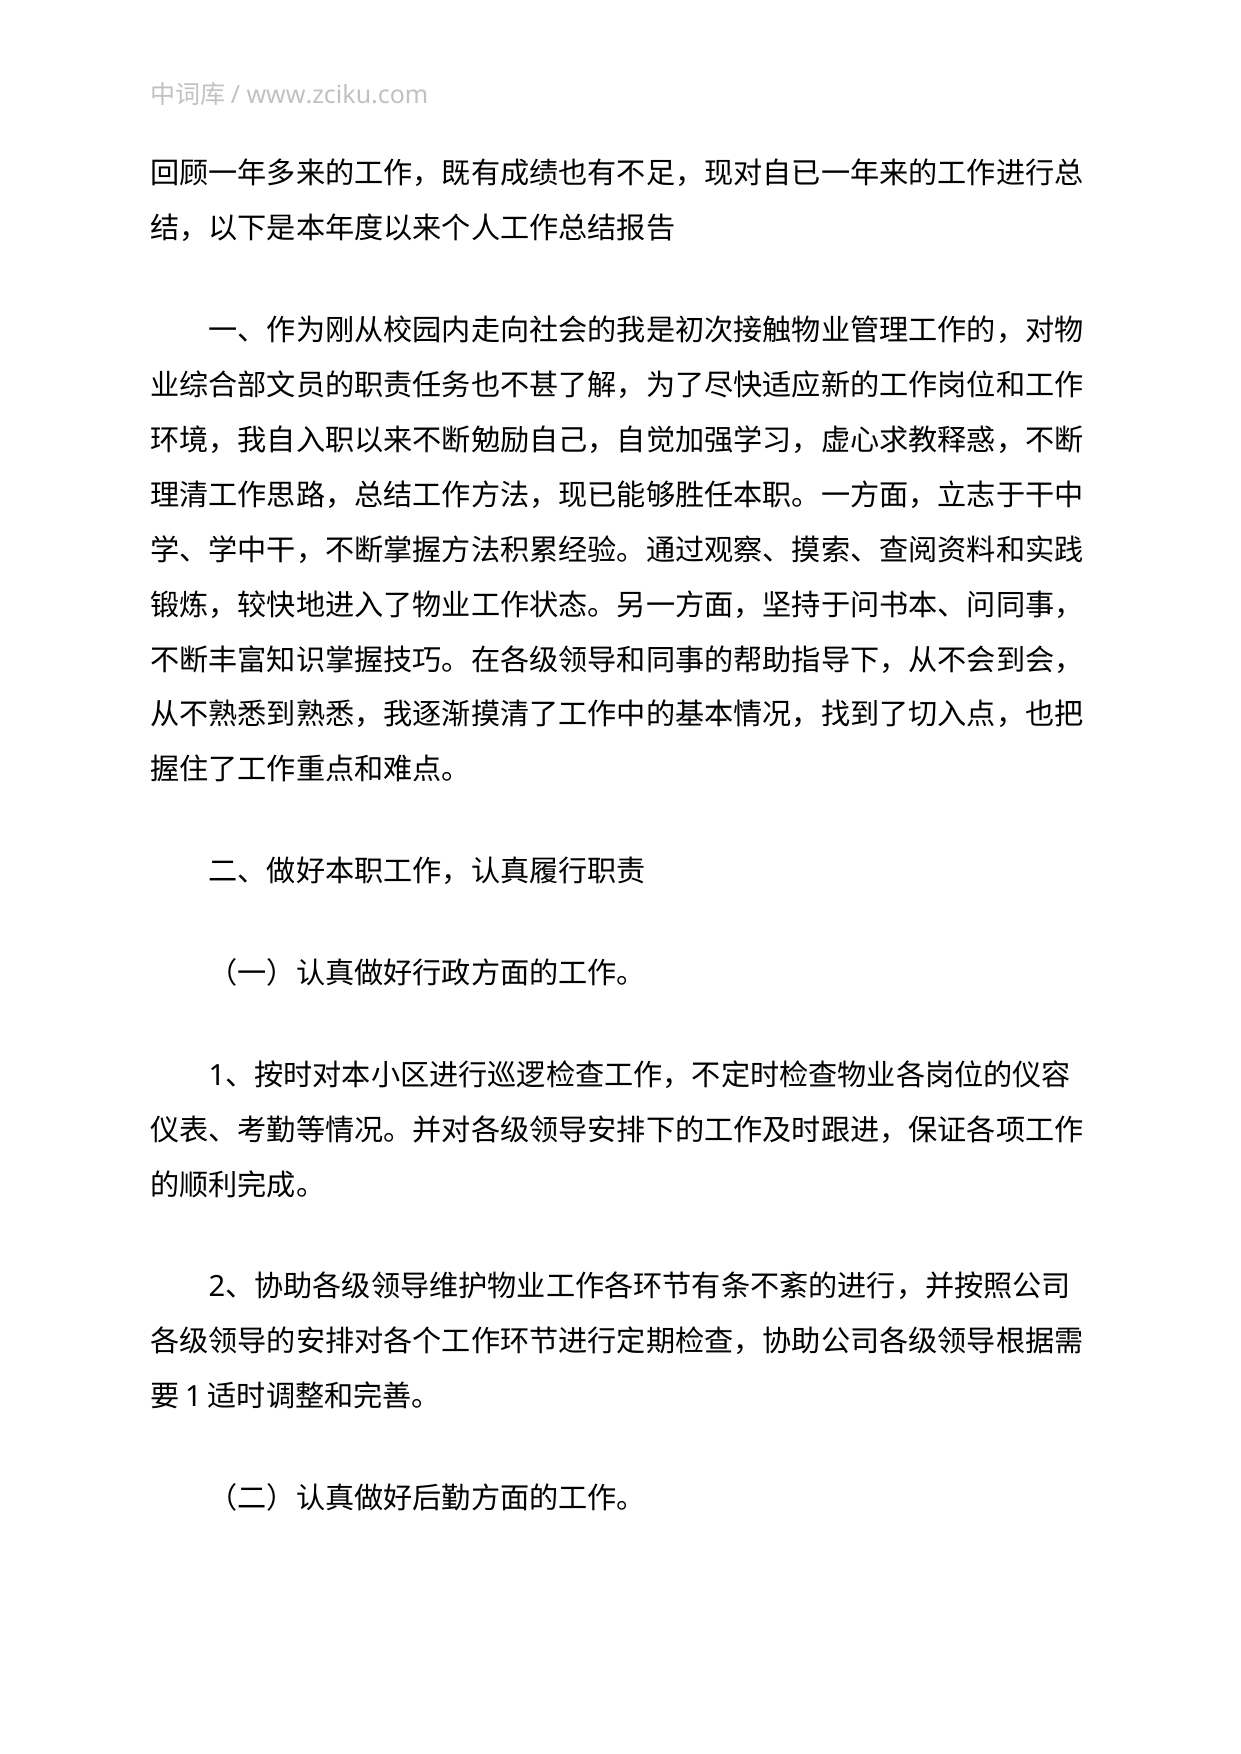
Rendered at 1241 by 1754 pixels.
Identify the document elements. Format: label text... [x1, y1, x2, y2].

text 二、做好本职工作，认真履行职责 [150, 848, 1090, 890]
text 一、作为刚从校园内走向社会的我是初次接触物业管理工作的，对物业综合部文员的职责任务也不甚了解，为了尽快适应新的工作岗位和工作环境，我自入职以来不断勉励自己，自觉加强学习，虚心求教释惑，不断理清工作思路，总结工作方法，现已能够胜任本职。一方面，立志于干中学、学中干，不断掌握方法积累经验。通过观察、摸索、查阅资料和实践锻炼，较快地进入了物业工作状态。另一方面，坚持于问书本、问同事，不断丰富知识掌握技巧。在各级领导和同事的帮助指导下，从不会到会，从不熟悉到熟悉，我逐渐摸清了工作中的基本情况，找到了切入点，也把握住了工作重点和难点。 [150, 307, 1090, 788]
text 2、协助各级领导维护物业工作各环节有条不紊的进行，并按照公司各级领导的安排对各个工作环节进行定期检查，协助公司各级领导根据需要1适时调整和完善。 [150, 1263, 1090, 1415]
text （二）认真做好后勤方面的工作。 [150, 1475, 1090, 1517]
text 1、按时对本小区进行巡逻检查工作，不定时检查物业各岗位的仪容仪表、考勤等情况。并对各级领导安排下的工作及时跟进，保证各项工作的顺利完成。 [150, 1051, 1090, 1203]
text （一）认真做好行政方面的工作。 [150, 949, 1090, 992]
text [150, 150, 1090, 247]
